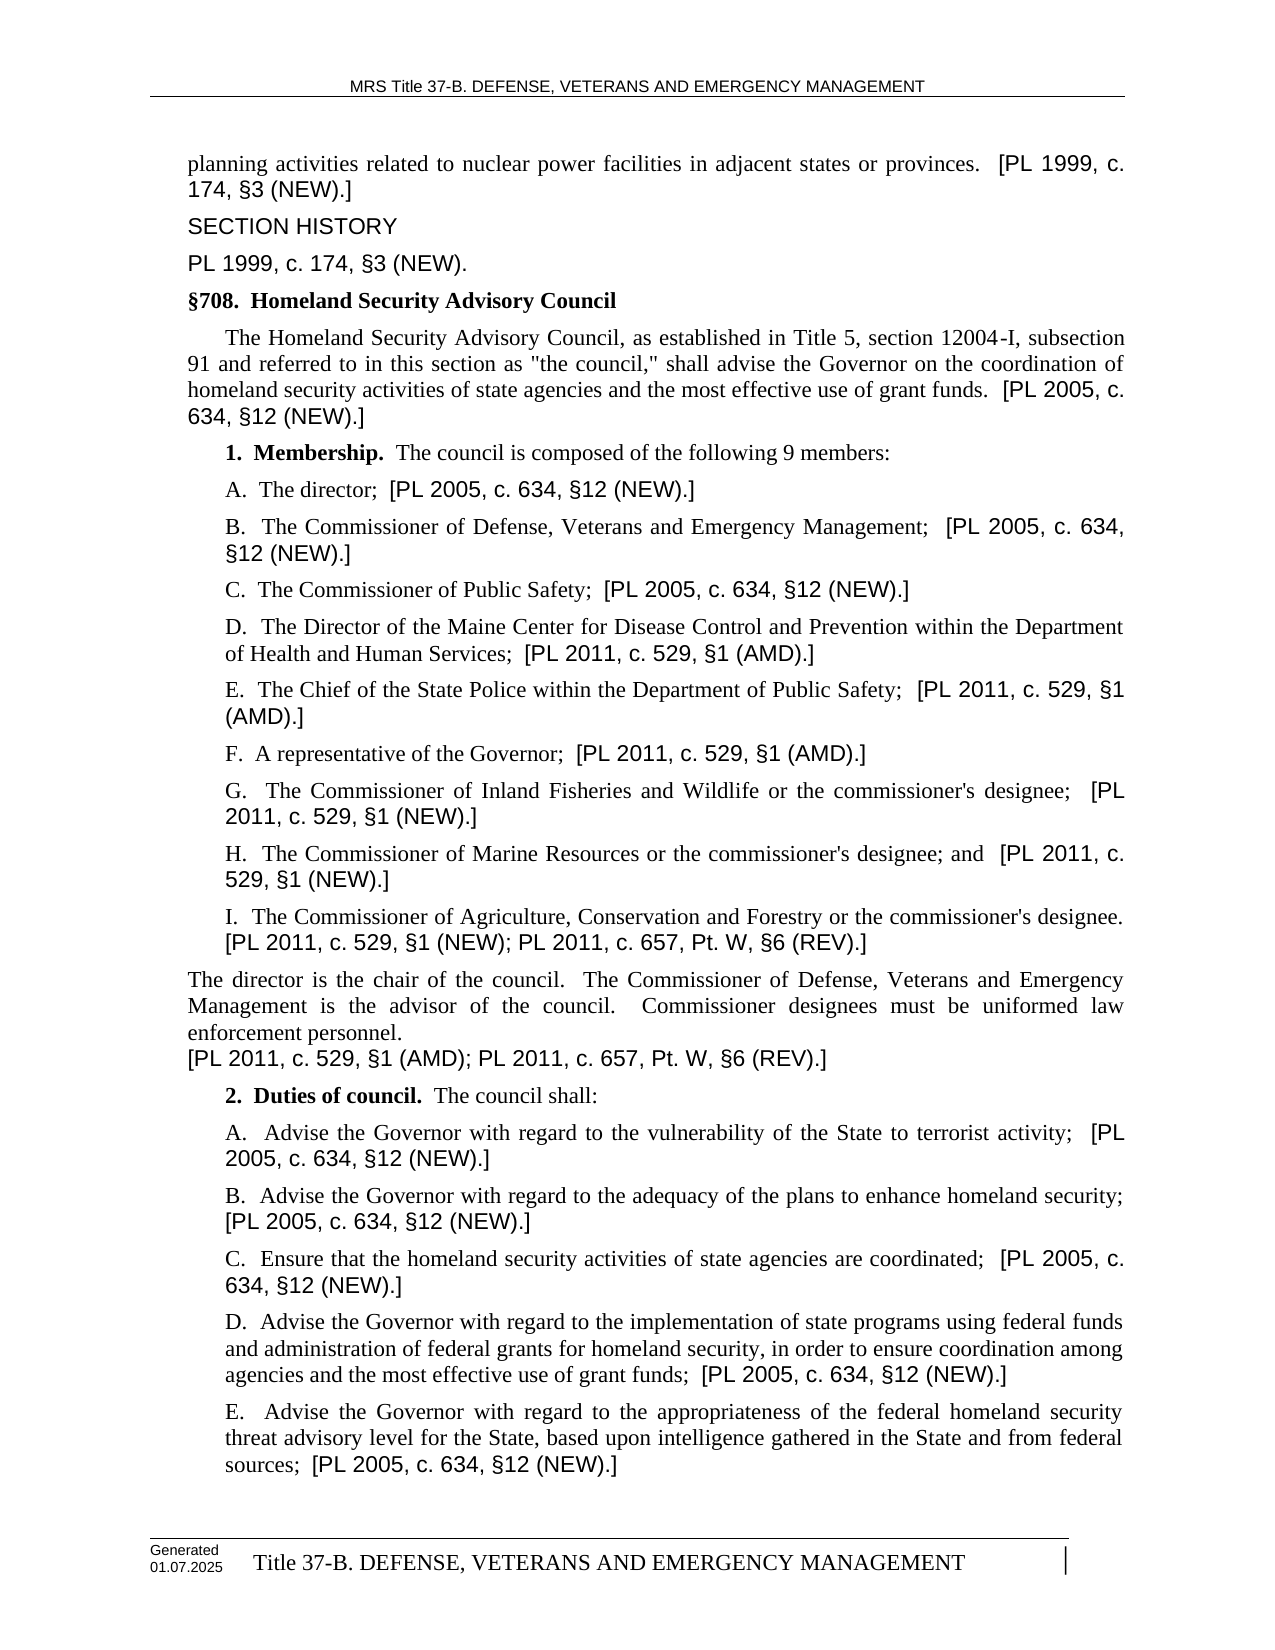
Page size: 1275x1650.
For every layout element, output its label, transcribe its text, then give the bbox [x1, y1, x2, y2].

text A. Advise the Governor with regard to the vulnerability of the State to terrorist activity; [PL 2005, c. 634, §12 (NEW).] [225, 1119, 1125, 1172]
text PL 1999, c. 174, §3 (NEW). [187, 250, 1125, 276]
text D. The Director of the Maine Center for Disease Control and Prevention within the Department of Health and Human Services; [PL 2011, c. 529, §1 (AMD).] [225, 613, 1125, 666]
text SECTION HISTORY [187, 213, 1125, 239]
text D. Advise the Governor with regard to the implementation of state programs using federal funds and administration of federal grants for homeland security, in order to ensure coordination among agencies and the most effective use of grant funds; [PL 2005, c. 634, §12 (NEW).] [225, 1308, 1125, 1387]
text B. The Commissioner of Defense, Veterans and Emergency Management; [PL 2005, c. 634, §12 (NEW).] [225, 513, 1125, 566]
text The director is the chair of the council. The Commissioner of Defense, Veterans and Emergency Management is the advisor of the council. Commissioner designees must be uniformed law enforcement personnel. [187, 966, 1125, 1045]
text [187, 150, 1125, 203]
text H. The Commissioner of Marine Resources or the commissioner's designee; and [PL 2011, c. 529, §1 (NEW).] [225, 840, 1125, 893]
text E. The Chief of the State Police within the Department of Public Safety; [PL 2011, c. 529, §1 (AMD).] [225, 676, 1125, 729]
text 1. Membership. The council is composed of the following 9 members: [187, 439, 1125, 466]
text [PL 2011, c. 529, §1 (AMD); PL 2011, c. 657, Pt. W, §6 (REV).] [187, 1045, 1125, 1072]
text §708. Homeland Security Advisory Council [187, 287, 1125, 313]
text The Homeland Security Advisory Council, as established in Title 5, section 12004‑I, subsection 91 and referred to in this section as "the council," shall advise the Governor on the coordination of homeland security activities of state agencies and the most effective use of grant funds. [PL 2005, c. 634, §12 (NEW).] [187, 323, 1125, 429]
text F. A representative of the Governor; [PL 2011, c. 529, §1 (AMD).] [225, 740, 1125, 766]
text G. The Commissioner of Inland Fisheries and Wildlife or the commissioner's designee; [PL 2011, c. 529, §1 (NEW).] [225, 777, 1125, 829]
text C. Ensure that the homeland security activities of state agencies are coordinated; [PL 2005, c. 634, §12 (NEW).] [225, 1245, 1125, 1298]
text I. The Commissioner of Agriculture, Conservation and Forestry or the commissioner's designee. [PL 2011, c. 529, §1 (NEW); PL 2011, c. 657, Pt. W, §6 (REV).] [225, 903, 1125, 956]
text B. Advise the Governor with regard to the adequacy of the plans to enhance homeland security; [PL 2005, c. 634, §12 (NEW).] [225, 1182, 1125, 1235]
text 2. Duties of council. The council shall: [187, 1082, 1125, 1108]
text E. Advise the Governor with regard to the appropriateness of the federal homeland security threat advisory level for the State, based upon intelligence gathered in the State and from federal sources; [PL 2005, c. 634, §12 (NEW).] [225, 1398, 1125, 1477]
text C. The Commissioner of Public Safety; [PL 2005, c. 634, §12 (NEW).] [225, 576, 1125, 603]
text A. The director; [PL 2005, c. 634, §12 (NEW).] [225, 476, 1125, 503]
